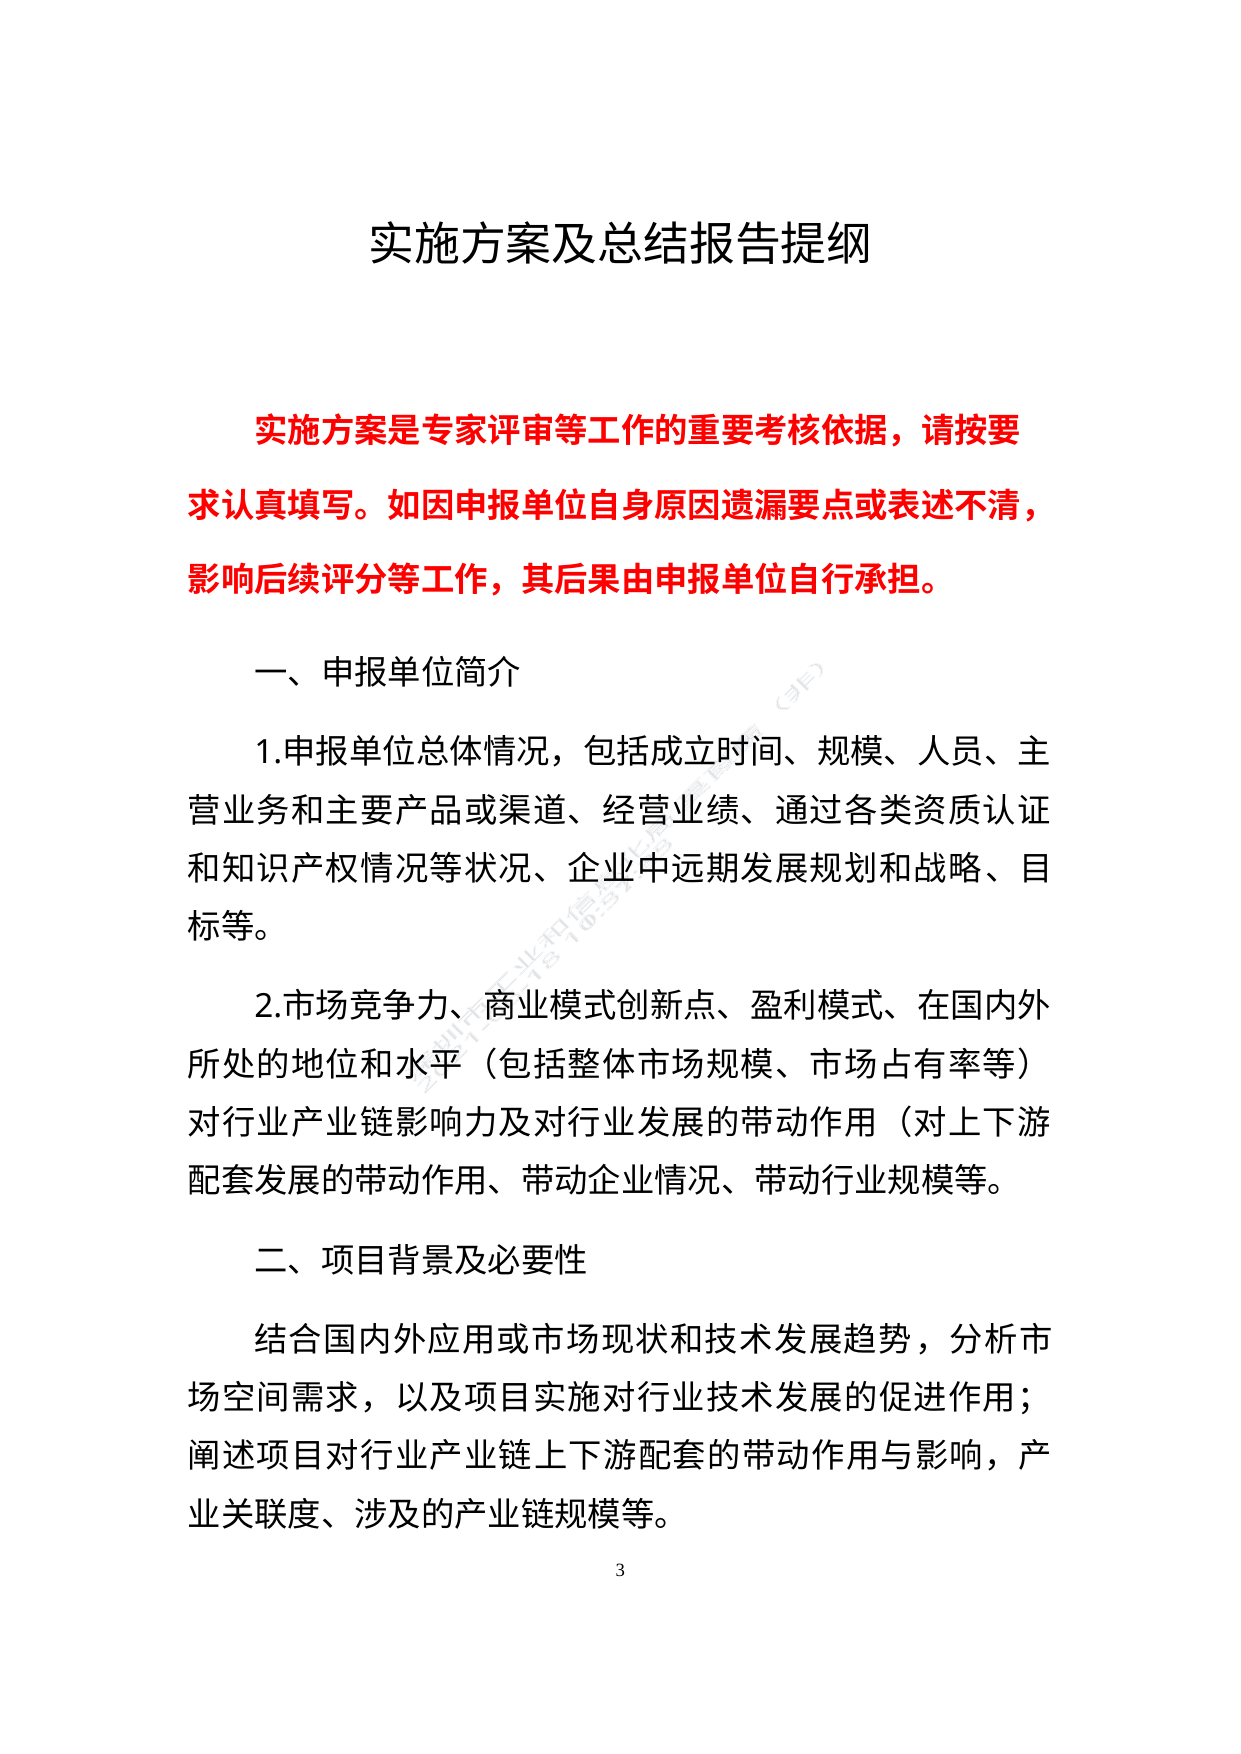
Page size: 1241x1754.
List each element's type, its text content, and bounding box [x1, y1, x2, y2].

text 二、项目背景及必要性 [187, 1225, 1053, 1284]
text 2.市场竞争力、商业模式创新点、盈利模式、在国内外所处的地位和水平（包括整体市场规模、市场占有率等）、对行业产业链影响力及对行业发展的带动作用（对上下游配套发展的带动作用、带动企业情况、带动行业规模等。 [187, 971, 1053, 1204]
text 一、申报单位简介 [187, 638, 1053, 696]
subtitle 实施方案及总结报告提纲 [187, 191, 1053, 289]
text 实施方案是专家评审等工作的重要考核依据，请按要求认真填写。如因申报单位自身原因遗漏要点或表述不清，影响后续评分等工作，其后果由申报单位自行承担。 [187, 395, 1053, 610]
text 结合国内外应用或市场现状和技术发展趋势，分析市场空间需求，以及项目实施对行业技术发展的促进作用；阐述项目对行业产业链上下游配套的带动作用与影响，产业关联度、涉及的产业链规模等。 [187, 1304, 1053, 1538]
text 1.申报单位总体情况，包括成立时间、规模、人员、主营业务和主要产品或渠道、经营业绩、通过各类资质认证和知识产权情况等状况、企业中远期发展规划和战略、目标等。 [187, 717, 1053, 950]
